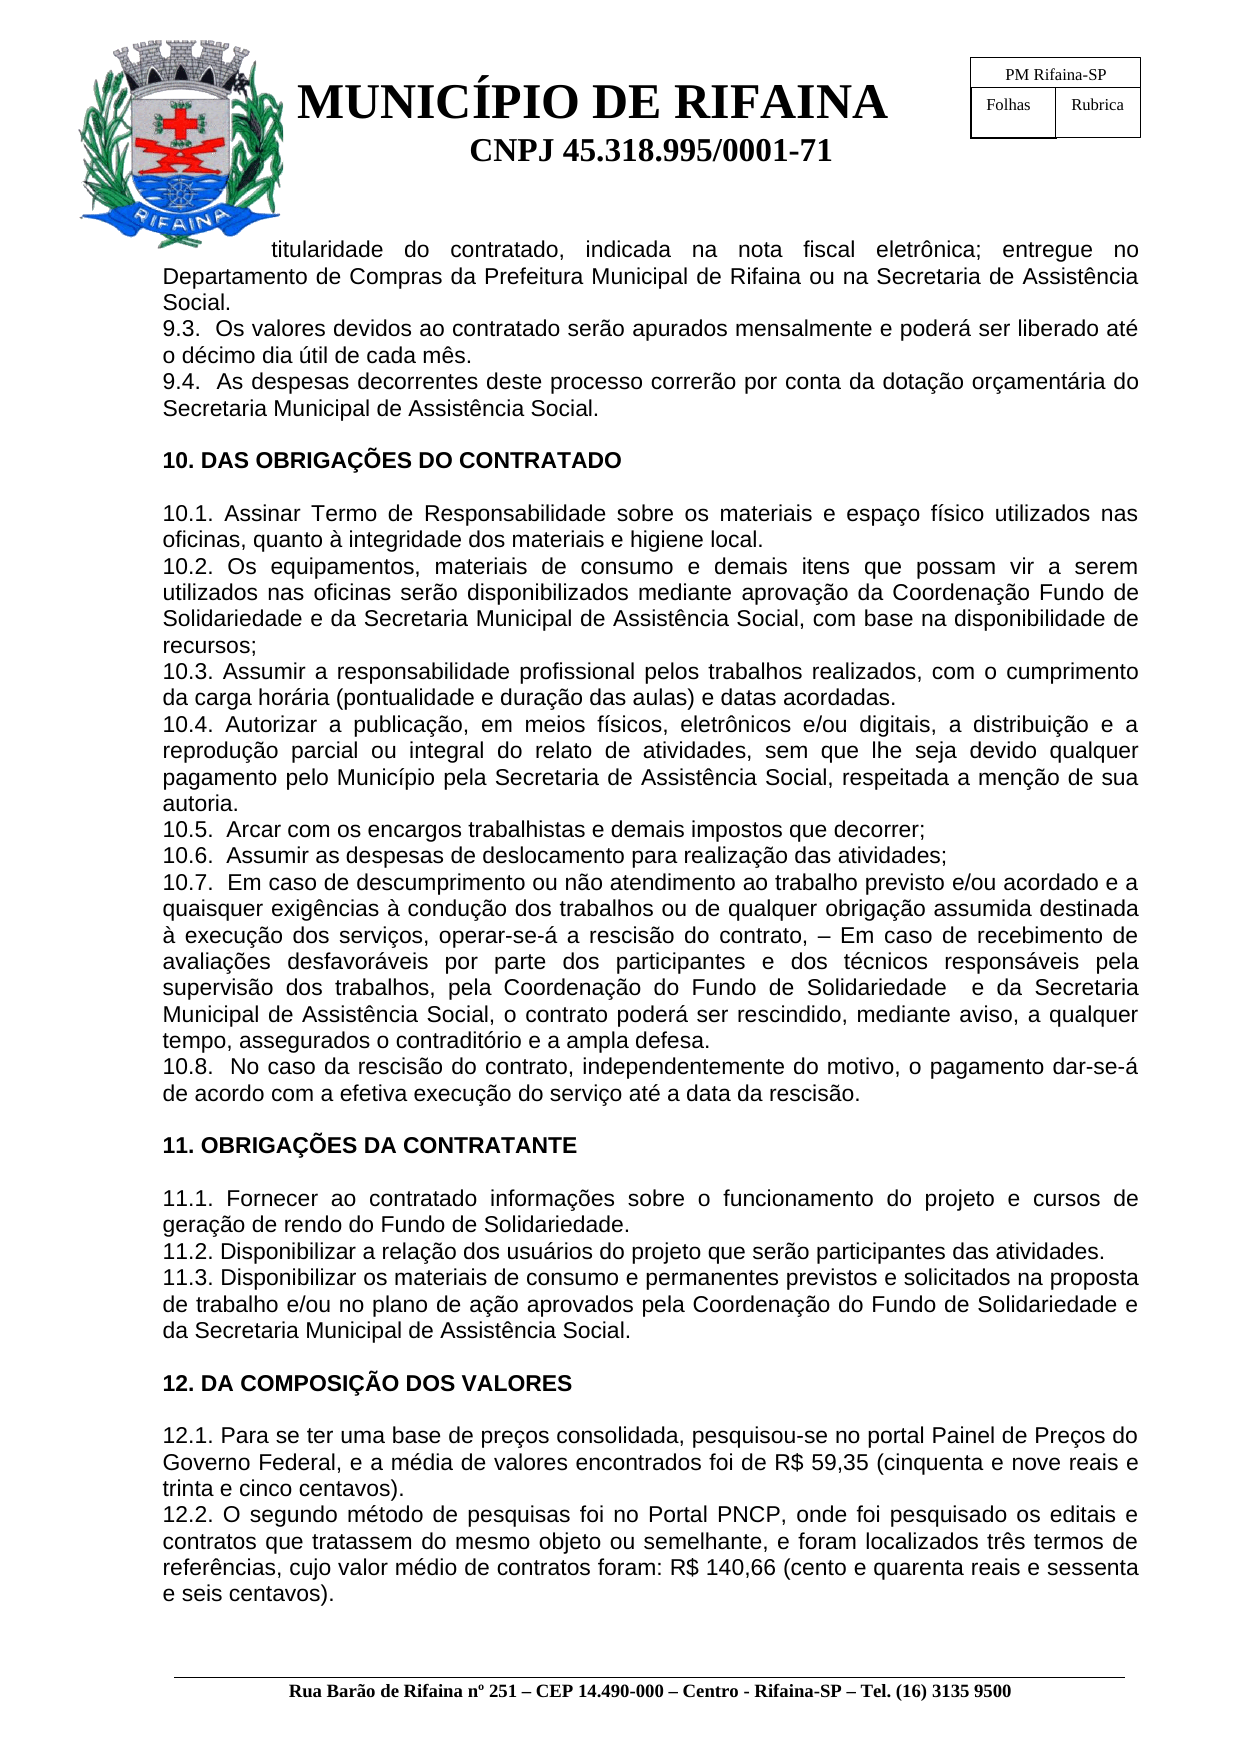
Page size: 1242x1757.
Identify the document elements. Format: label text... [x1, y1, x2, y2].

text 12. DA COMPOSIÇÃO DOS VALORES [162, 1369, 1139, 1396]
text 9.3. Os valores devidos ao contratado serão apurados mensalmente e poderá ser liberado até o décimo dia útil de cada mês. [162, 315, 1139, 368]
text 10.1. Assinar Termo de Responsabilidade sobre os materiais e espaço físico utilizados nas oficinas, quanto à integridade dos materiais e higiene local. [162, 500, 1139, 553]
text 10.3. Assumir a responsabilidade profissional pelos trabalhos realizados, com o cumprimento da carga horária (pontualidade e duração das aulas) e datas acordadas. [162, 658, 1139, 711]
text 10.7. Em caso de descumprimento ou não atendimento ao trabalho previsto e/ou acordado e a quaisquer exigências à condução dos trabalhos ou de qualquer obrigação assumida destinada à execução dos serviços, operar-se-á a rescisão do contrato, – Em caso de recebimento de avaliações desfavoráveis por parte dos participantes e dos técnicos responsáveis pela supervisão dos trabalhos, pela Coordenação do Fundo de Solidariedade e da Secretaria Municipal de Assistência Social, o contrato poderá ser rescindido, mediante aviso, a qualquer tempo, assegurados o contraditório e a ampla defesa. [162, 869, 1139, 1053]
text 10.4. Autorizar a publicação, em meios físicos, eletrônicos e/ou digitais, a distribuição e a reprodução parcial ou integral do relato de atividades, sem que lhe seja devido qualquer pagamento pelo Município pela Secretaria de Assistência Social, respeitada a menção de sua autoria. [162, 711, 1139, 816]
text 10.2. Os equipamentos, materiais de consumo e demais itens que possam vir a serem utilizados nas oficinas serão disponibilizados mediante aprovação da Coordenação Fundo de Solidariedade e da Secretaria Municipal de Assistência Social, com base na disponibilidade de recursos; [162, 553, 1139, 658]
text 10.8. No caso da rescisão do contrato, independentemente do motivo, o pagamento dar-se-á de acordo com a efetiva execução do serviço até a data da rescisão. [162, 1053, 1139, 1106]
text 10.5. Arcar com os encargos trabalhistas e demais impostos que decorrer; [162, 816, 1139, 842]
text 9.4. As despesas decorrentes deste processo correrão por conta da dotação orçamentária do Secretaria Municipal de Assistência Social. [162, 368, 1139, 421]
text 10. DAS OBRIGAÇÕES DO CONTRATADO [162, 447, 1139, 473]
text 11. OBRIGAÇÕES DA CONTRATANTE [162, 1132, 1139, 1159]
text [162, 236, 1139, 315]
text 11.3. Disponibilizar os materiais de consumo e permanentes previstos e solicitados na proposta de trabalho e/ou no plano de ação aprovados pela Coordenação do Fundo de Solidariedade e da Secretaria Municipal de Assistência Social. [162, 1264, 1139, 1343]
picture [77, 36, 284, 249]
text 12.1. Para se ter uma base de preços consolidada, pesquisou-se no portal Painel de Preços do Governo Federal, e a média de valores encontrados foi de R$ 59,35 (cinquenta e nove reais e trinta e cinco centavos). [162, 1422, 1139, 1501]
text 12.2. O segundo método de pesquisas foi no Portal PNCP, onde foi pesquisado os editais e contratos que tratassem do mesmo objeto ou semelhante, e foram localizados três termos de referências, cujo valor médio de contratos foram: R$ 140,66 (cento e quarenta reais e sessenta e seis centavos). [162, 1501, 1139, 1607]
text 11.1. Fornecer ao contratado informações sobre o funcionamento do projeto e cursos de geração de rendo do Fundo de Solidariedade. [162, 1185, 1139, 1238]
text 11.2. Disponibilizar a relação dos usuários do projeto que serão participantes das atividades. [162, 1238, 1139, 1264]
text 10.6. Assumir as despesas de deslocamento para realização das atividades; [162, 842, 1139, 869]
